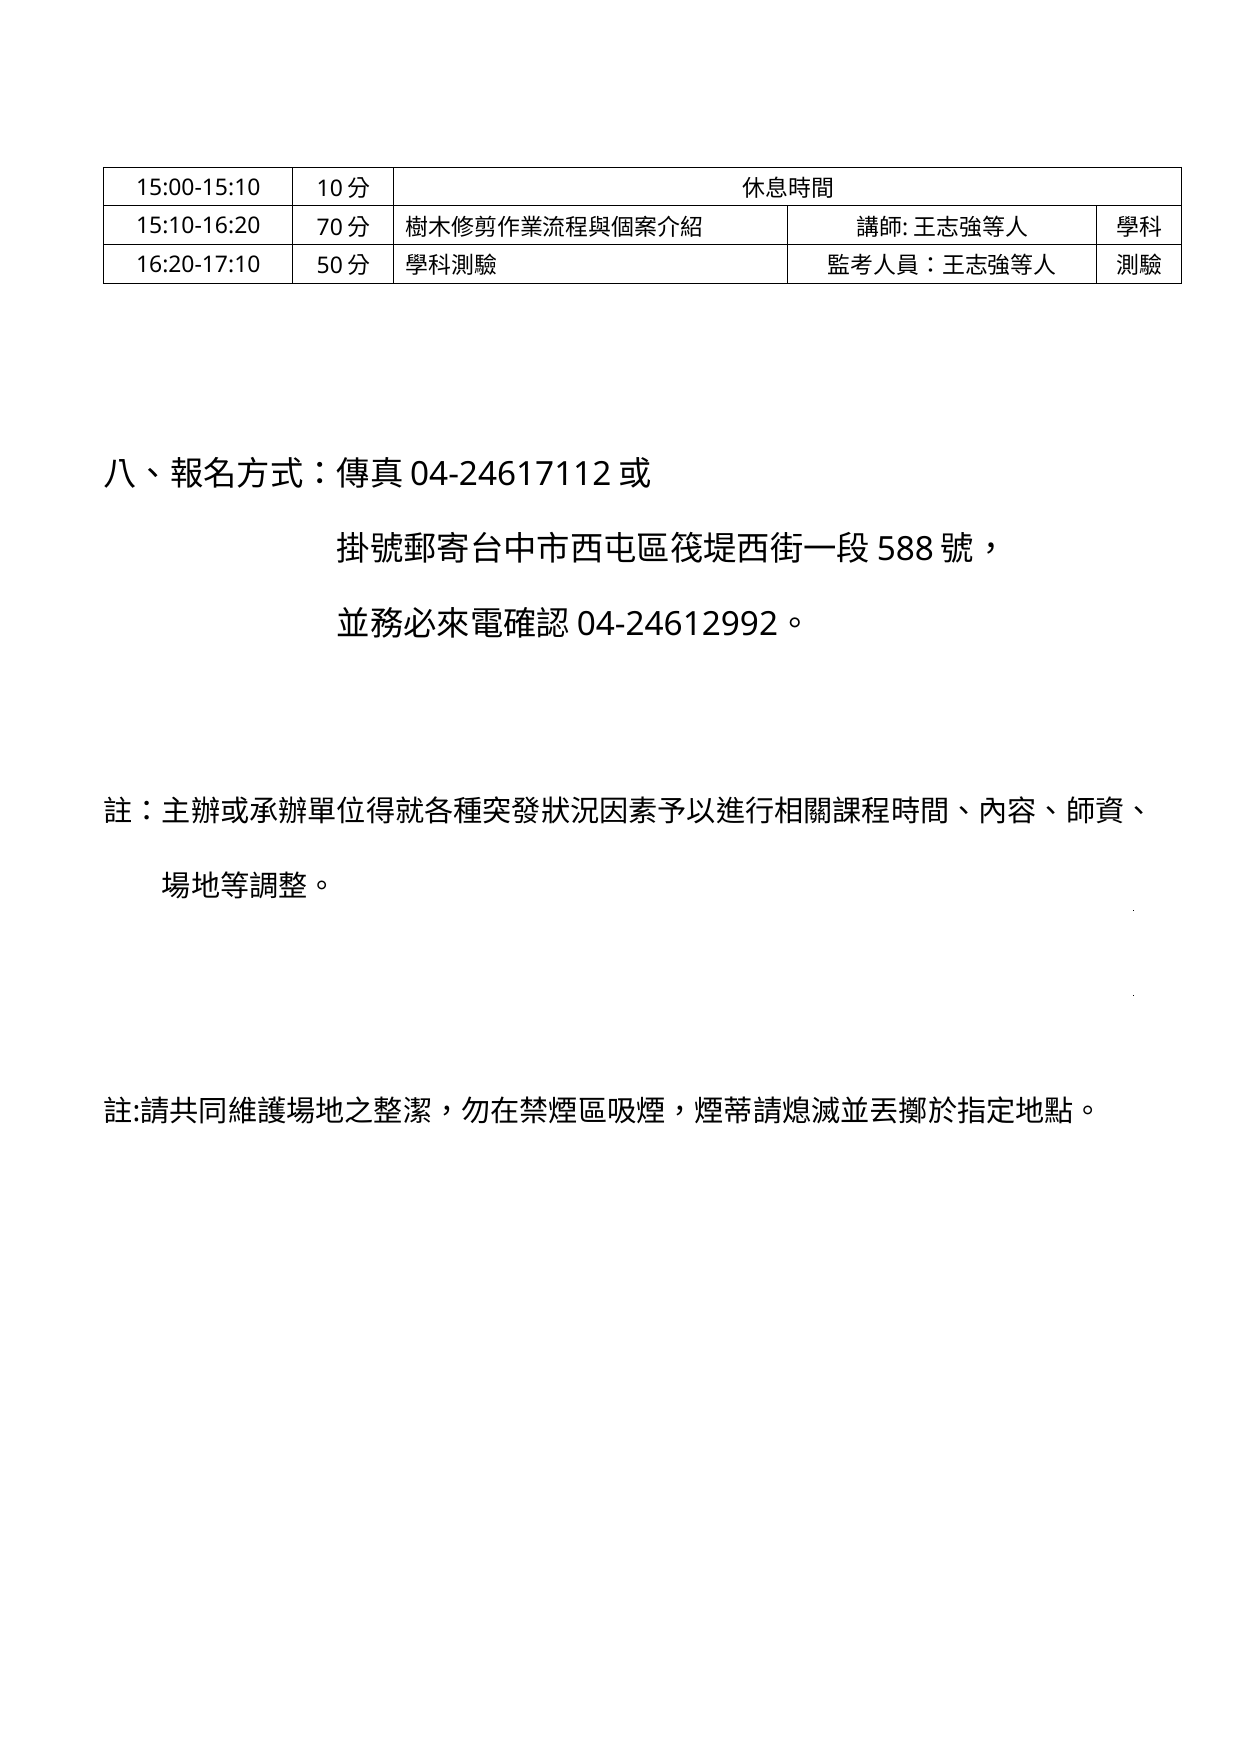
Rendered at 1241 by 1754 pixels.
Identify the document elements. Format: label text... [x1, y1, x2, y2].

text 註：主辦或承辦單位得就各種突發狀況因素予以進行相關課程時間、內容、師資、場地等調整。 [103, 771, 1182, 921]
table_cell 講師: 王志強等人 [788, 206, 1096, 244]
table_cell 10分 [293, 168, 393, 205]
table_cell 學科 [1097, 206, 1181, 244]
table_cell 70分 [293, 206, 393, 244]
text 註:請共同維護場地之整潔，勿在禁煙區吸煙，煙蒂請熄滅並丟擲於指定地點。 [103, 1071, 1192, 1146]
table_cell 50分 [293, 245, 393, 282]
text 掛號郵寄台中市西屯區筏堤西街一段588號， [103, 508, 1182, 583]
text 並務必來電確認04-24612992。 [103, 583, 1182, 658]
table_cell 15:10-16:20 [104, 206, 292, 244]
table_cell 休息時間 [394, 168, 1181, 205]
text 八、報名方式：傳真04-24617112或 [103, 433, 1182, 508]
table_cell 測驗 [1097, 245, 1181, 282]
table_cell 樹木修剪作業流程與個案介紹 [394, 206, 787, 244]
table_cell 監考人員：王志強等人 [788, 245, 1096, 282]
table_cell 15:00-15:10 [104, 168, 292, 205]
table_cell 16:20-17:10 [104, 245, 292, 282]
table_cell 學科測驗 [394, 245, 787, 282]
